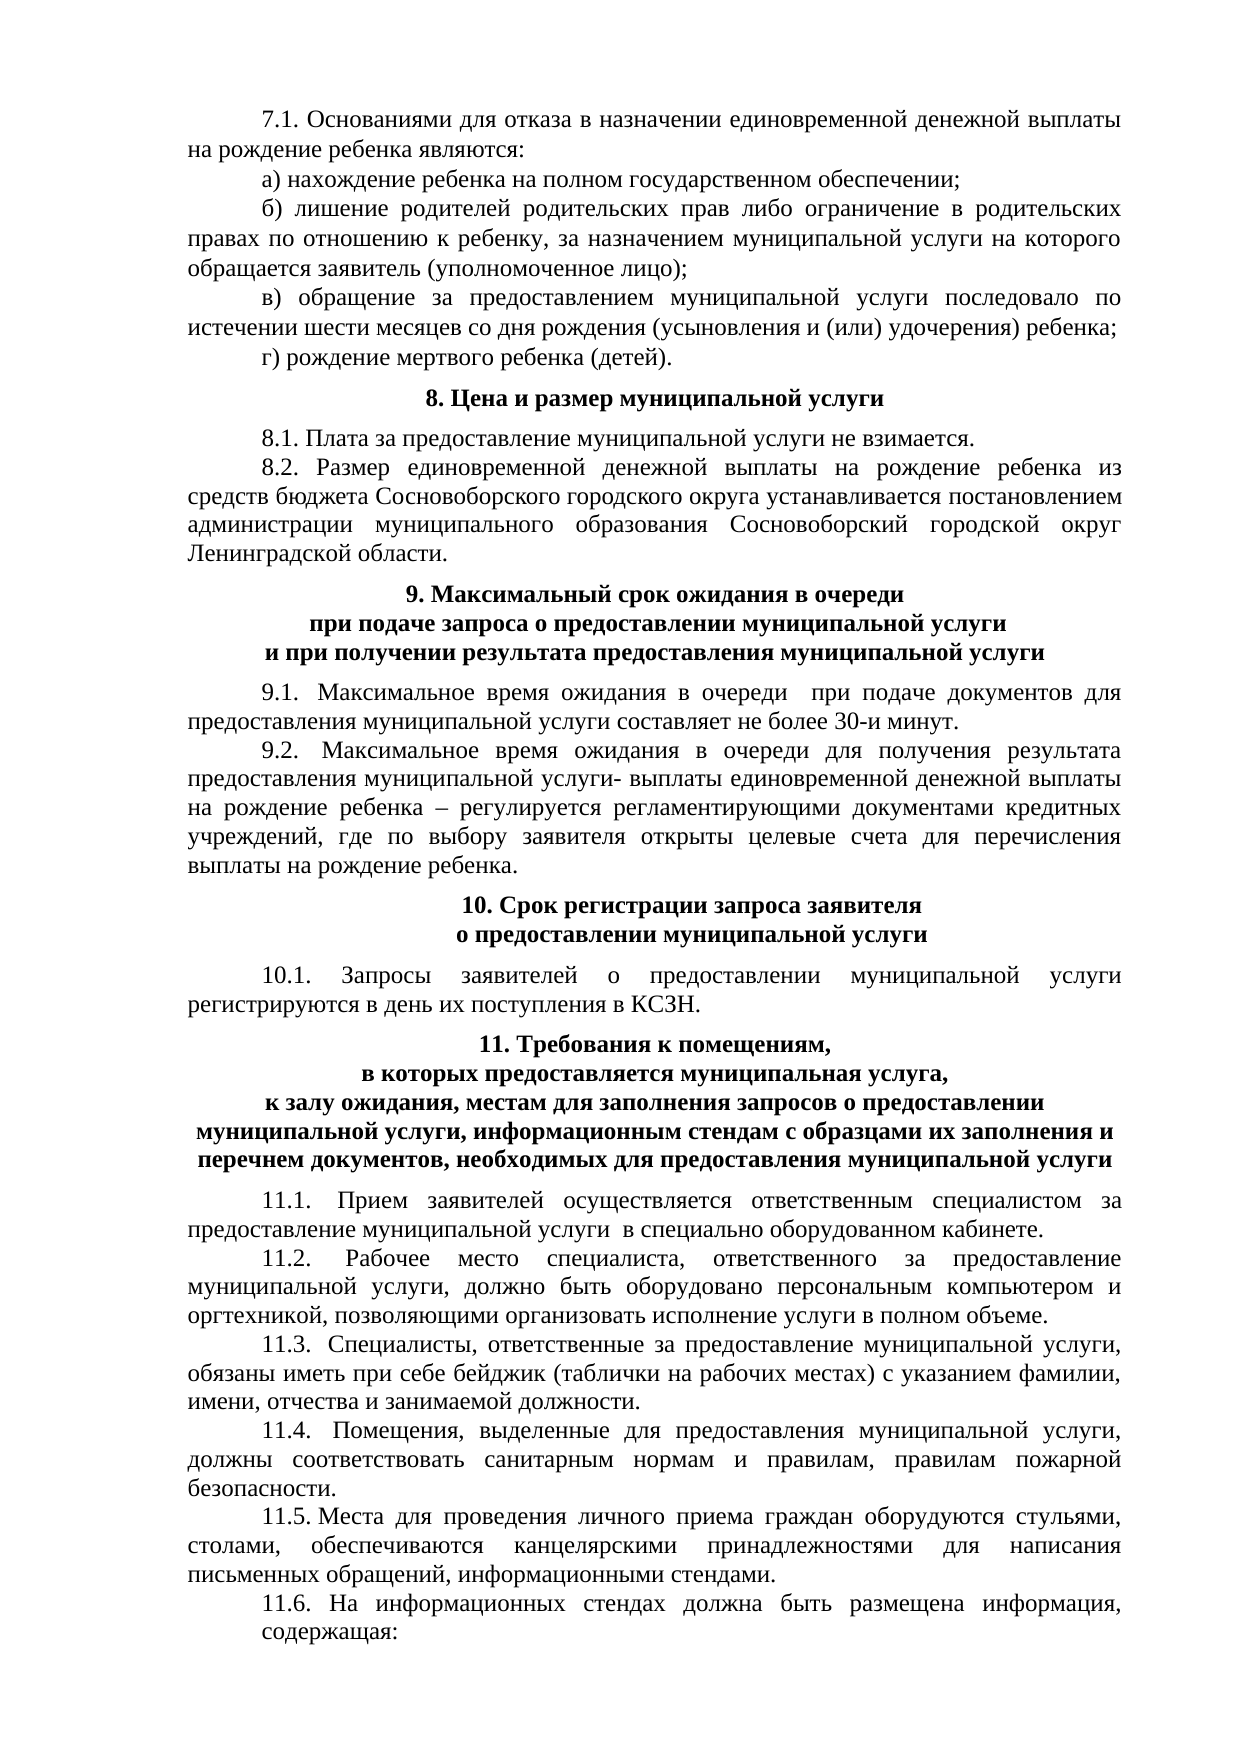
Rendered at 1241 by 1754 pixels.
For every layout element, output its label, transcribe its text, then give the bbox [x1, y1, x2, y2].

text 11.4. Помещения, выделенные для предоставления муниципальной услуги, должны соответствовать санитарным нормам и правилам, правилам пожарной безопасности. [187, 1415, 1122, 1501]
text 11. Требования к помещениям, [187, 1029, 1122, 1058]
text и при получении результата предоставления муниципальной услуги [187, 637, 1122, 665]
text к залу ожидания, местам для заполнения запросов о предоставлении муниципальной услуги, информационным стендам с образцами их заполнения и перечнем документов, необходимых для предоставления муниципальной услуги [187, 1087, 1122, 1173]
text в) обращение за предоставлением муниципальной услуги последовало по истечении шести месяцев со дня рождения (усыновления и (или) удочерения) ребенка; [187, 282, 1122, 341]
text 10. Срок регистрации запроса заявителя [187, 891, 1122, 919]
text о предоставлении муниципальной услуги [187, 919, 1122, 948]
text 8.2. Размер единовременной денежной выплаты на рождение ребенка из средств бюджета Сосновоборского городского округа устанавливается постановлением администрации муниципального образования Сосновоборский городской округ Ленинградской области. [187, 452, 1122, 567]
text 7.1. Основаниями для отказа в назначении единовременной денежной выплаты на рождение ребенка являются: [187, 103, 1122, 163]
text 9. Максимальный срок ожидания в очереди [187, 579, 1122, 608]
text 11.6. На информационных стендах должна быть размещена информация, содержащая: [261, 1588, 1122, 1645]
text 11.5. Места для проведения личного приема граждан оборудуются стульями, столами, обеспечиваются канцелярскими принадлежностями для написания письменных обращений, информационными стендами. [187, 1501, 1122, 1588]
text 11.3. Специалисты, ответственные за предоставление муниципальной услуги, обязаны иметь при себе бейджик (таблички на рабочих местах) с указанием фамилии, имени, отчества и занимаемой должности. [187, 1329, 1122, 1415]
text 9.1. Максимальное время ожидания в очереди при подаче документов для предоставления муниципальной услуги составляет не более 30-и минут. [187, 677, 1122, 735]
text б) лишение родителей родительских прав либо ограничение в родительских правах по отношению к ребенку, за назначением муниципальной услуги на которого обращается заявитель (уполномоченное лицо); [187, 192, 1122, 282]
text при подаче запроса о предоставлении муниципальной услуги [187, 608, 1122, 637]
text 8. Цена и размер муниципальной услуги [187, 383, 1122, 411]
text г) рождение мертвого ребенка (детей). [187, 341, 1122, 371]
text 11.2. Рабочее место специалиста, ответственного за предоставление муниципальной услуги, должно быть оборудовано персональным компьютером и оргтехникой, позволяющими организовать исполнение услуги в полном объеме. [187, 1243, 1122, 1329]
text 11.1. Прием заявителей осуществляется ответственным специалистом за предоставление муниципальной услуги в специально оборудованном кабинете. [187, 1185, 1122, 1243]
text в которых предоставляется муниципальная услуга, [187, 1058, 1122, 1087]
text 9.2. Максимальное время ожидания в очереди для получения результата предоставления муниципальной услуги- выплаты единовременной денежной выплаты на рождение ребенка – регулируется регламентирующими документами кредитных учреждений, где по выбору заявителя открыты целевые счета для перечисления выплаты на рождение ребенка. [187, 735, 1122, 878]
text 10.1. Запросы заявителей о предоставлении муниципальной услуги регистрируются в день их поступления в КСЗН. [187, 960, 1122, 1017]
text а) нахождение ребенка на полном государственном обеспечении; [187, 163, 1122, 192]
text 8.1. Плата за предоставление муниципальной услуги не взимается. [187, 423, 1122, 452]
